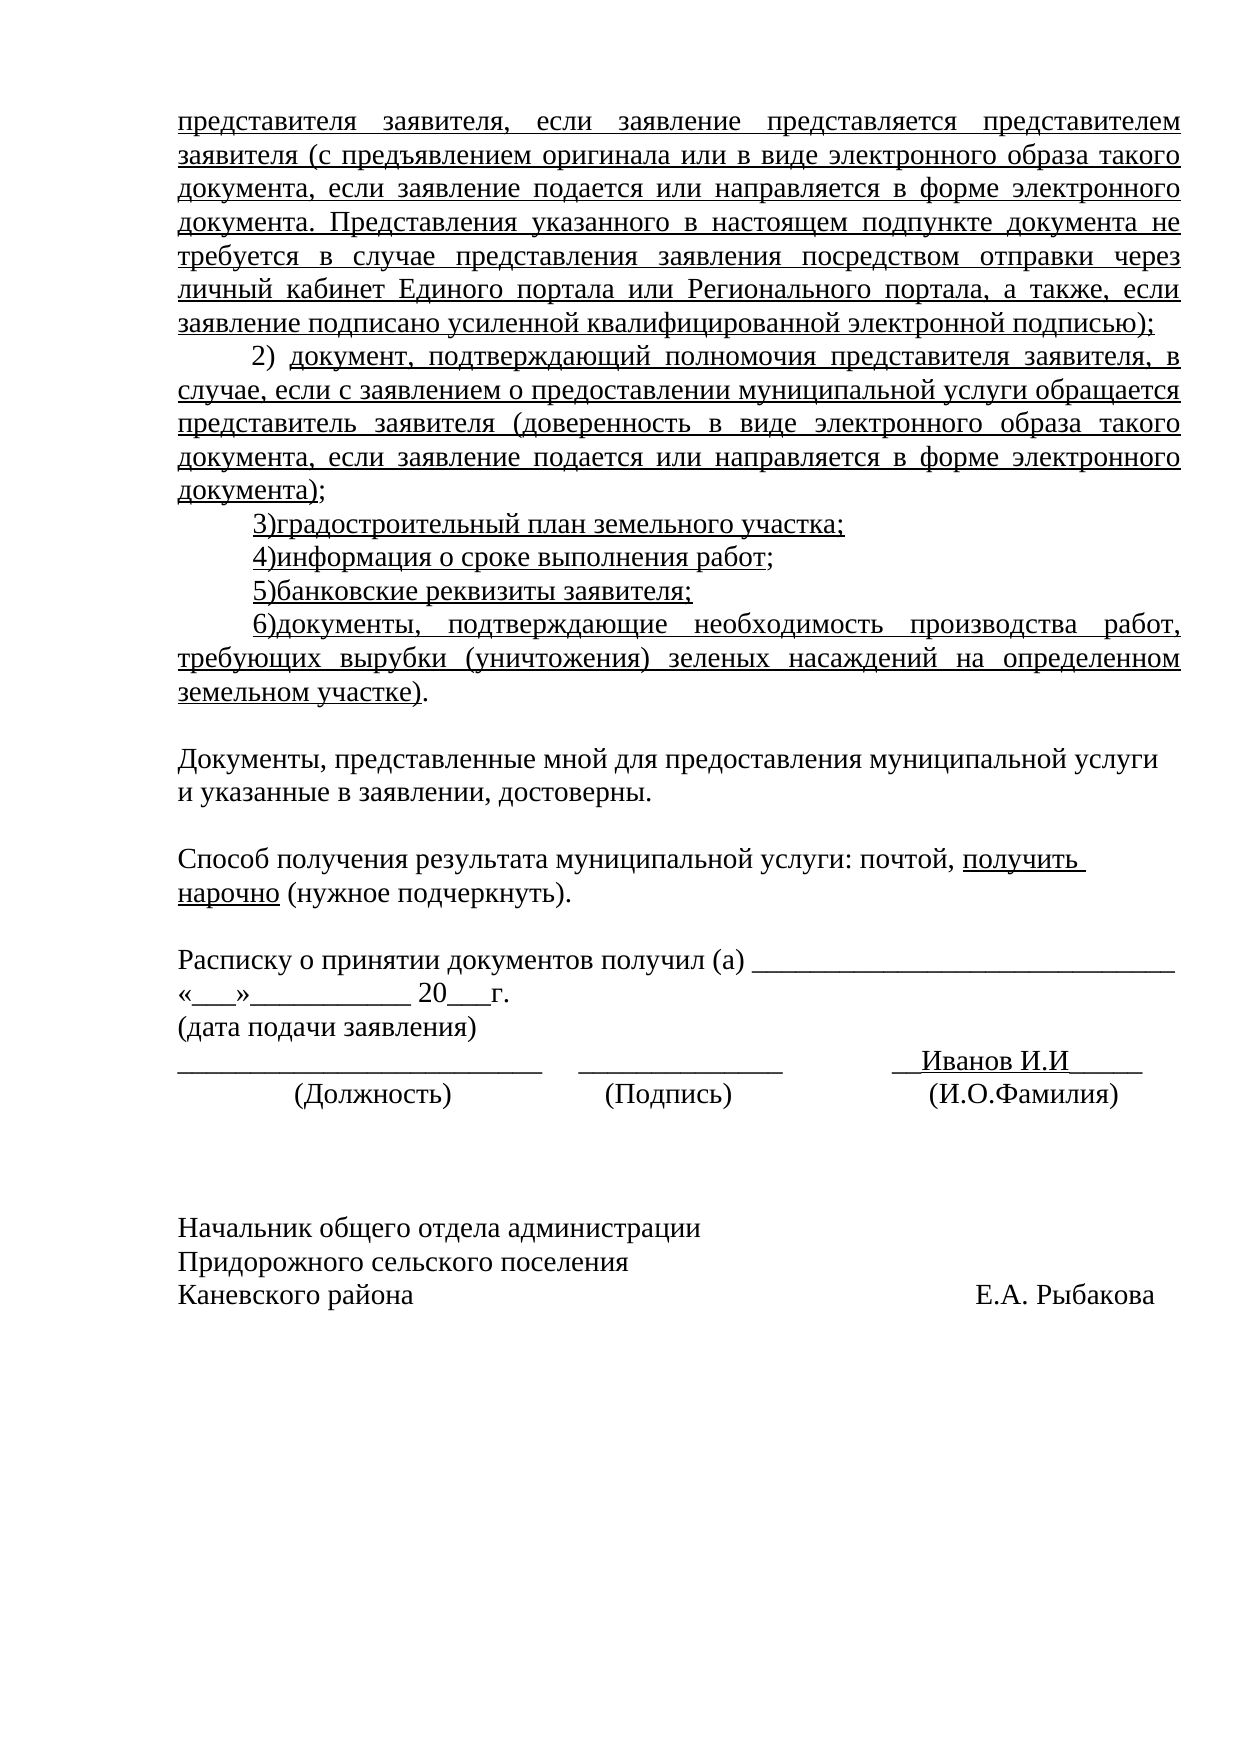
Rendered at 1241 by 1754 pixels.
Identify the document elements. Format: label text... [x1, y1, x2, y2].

text 5)банковские реквизиты заявителя; [177, 573, 1181, 607]
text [177, 134, 1181, 166]
text (Должность) (Подпись) (И.О.Фамилия) [177, 1076, 1181, 1110]
text Способ получения результата муниципальной услуги: почтой, получить нарочно (нужное подчеркнуть). [177, 841, 1181, 908]
text Начальник общего отдела администрации [177, 1210, 1181, 1244]
text 3)градостроительный план земельного участка; [177, 506, 1181, 539]
text 4)информация о сроке выполнения работ; [177, 539, 1181, 573]
text 6)документы, подтверждающие необходимость производства работ, требующих вырубки (уничтожения) зеленых насаждений на определенном земельном участке). [177, 670, 1181, 707]
text Расписку о принятии документов получил (а) _____________________________ [177, 942, 1181, 976]
text 6)документы, подтверждающие необходимость производства работ, требующих вырубки (уничтожения) зеленых насаждений на определенном земельном участке). [177, 607, 1181, 669]
text 2) документ, подтверждающий полномочия представителя заявителя, в случае, если с заявлением о предоставлении муниципальной услуги обращается представитель заявителя (доверенность в виде электронного образа такого документа, если заявление подается или направляется в форме электронного документа); [177, 470, 1181, 506]
text Каневского района Е.А. Рыбакова [177, 1277, 1181, 1311]
text Документы, представленные мной для предоставления муниципальной услуги и указанные в заявлении, достоверны. [177, 741, 1181, 808]
text 2) документ, подтверждающий полномочия представителя заявителя, в случае, если с заявлением о предоставлении муниципальной услуги обращается представитель заявителя (доверенность в виде электронного образа такого документа, если заявление подается или направляется в форме электронного документа); [177, 435, 1181, 468]
text (дата подачи заявления) [177, 1009, 1181, 1043]
text 2) документ, подтверждающий полномочия представителя заявителя, в случае, если с заявлением о предоставлении муниципальной услуги обращается представитель заявителя (доверенность в виде электронного образа такого документа, если заявление подается или направляется в форме электронного документа); [177, 402, 1181, 434]
text 2) документ, подтверждающий полномочия представителя заявителя, в случае, если с заявлением о предоставлении муниципальной услуги обращается представитель заявителя (доверенность в виде электронного образа такого документа, если заявление подается или направляется в форме электронного документа); [177, 338, 1181, 401]
text «___»___________ 20___г. [177, 976, 1181, 1009]
text _________________________ ______________ __Иванов И.И_____ [177, 1043, 1181, 1076]
text Придорожного сельского поселения [177, 1244, 1181, 1277]
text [177, 103, 1181, 133]
